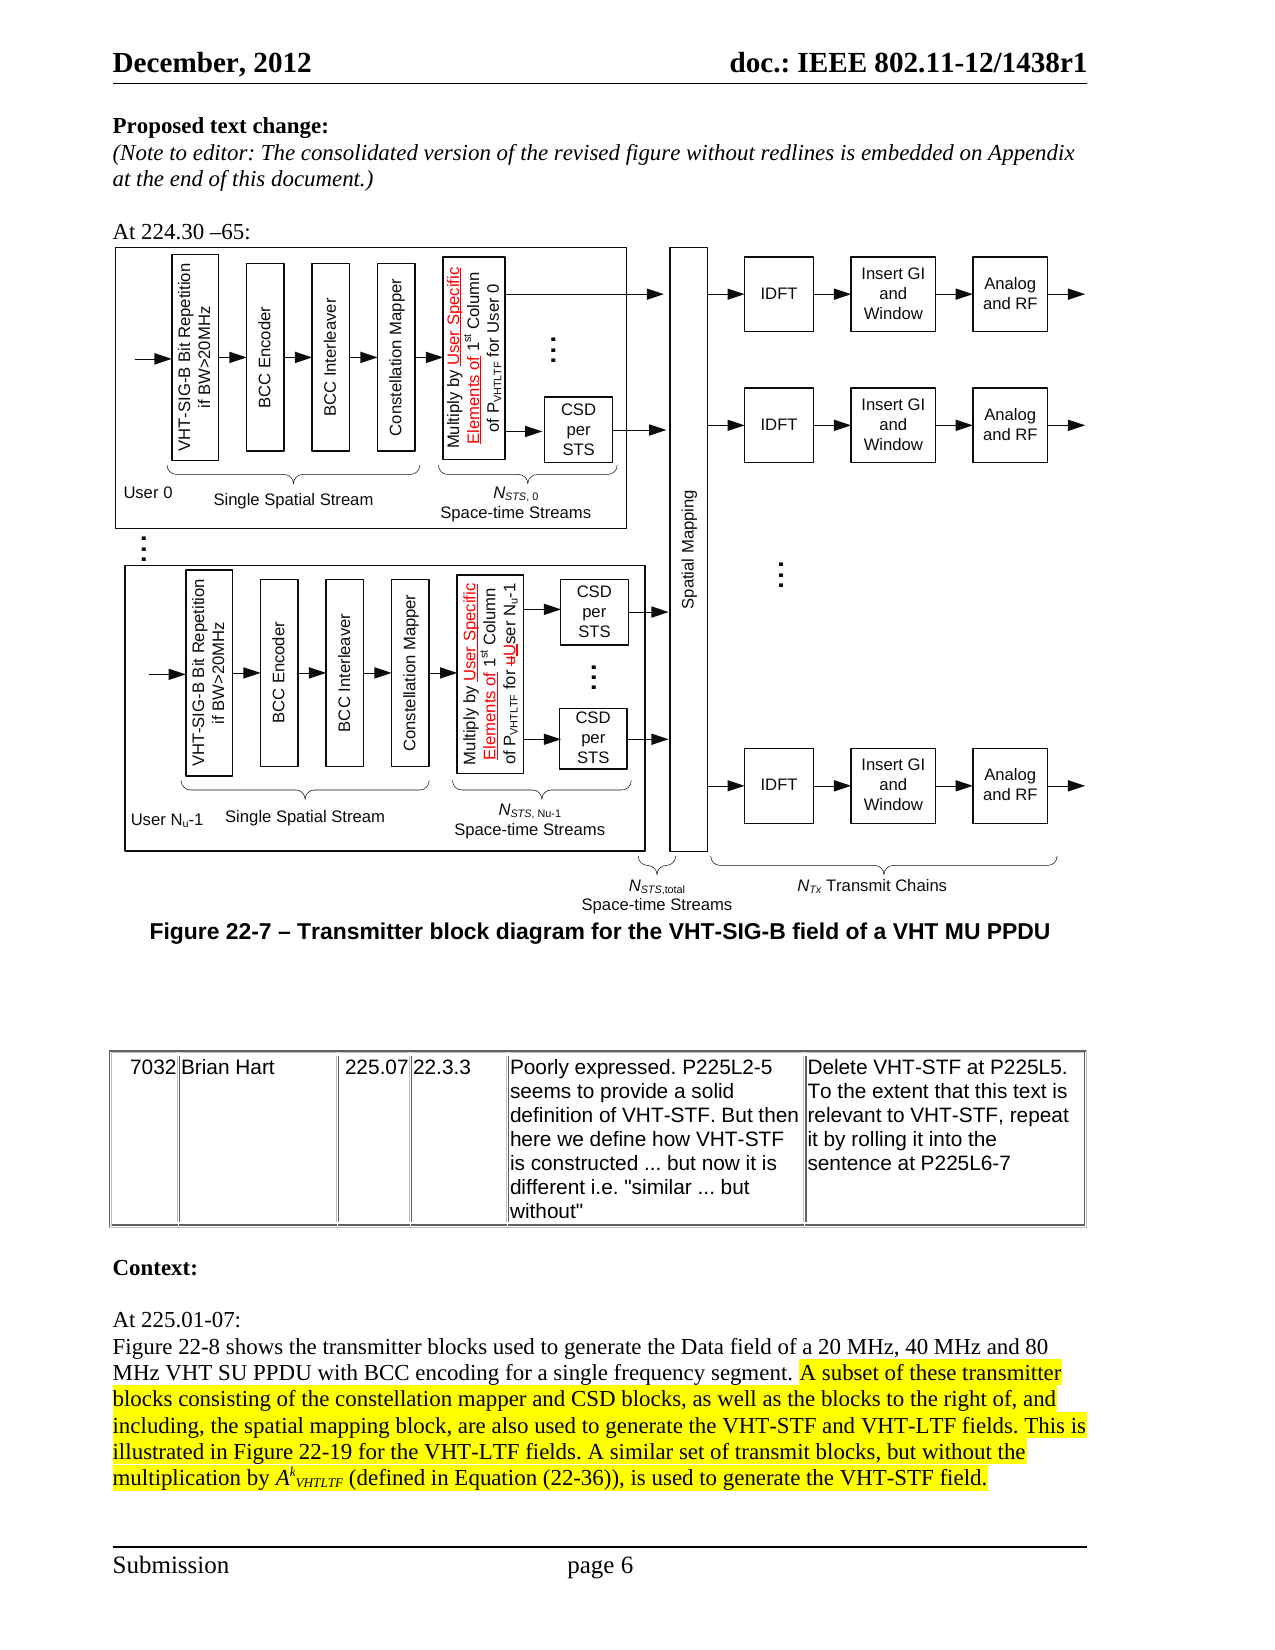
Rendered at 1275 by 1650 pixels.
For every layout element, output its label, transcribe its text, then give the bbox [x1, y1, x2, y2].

table_header Poorly expressed. P225L2-5 seems to provide a solid definition of VHT-STF. But then here we define how VHT-STF is constructed ... but now it is different i.e. "similar ... but without" [508, 1052, 805, 1224]
text At 225.01-07: [112, 1306, 1087, 1333]
table_header Delete VHT-STF at P225L5. To the extent that this text is relevant to VHT-STF, repeat it by rolling it into the sentence at P225L6-7 [805, 1053, 1084, 1224]
text Figure 22-8 shows the transmitter blocks used to generate the Data field of a 20 MHz, 40 MHz and 80 MHz VHT SU PPDU with BCC encoding for a single frequency segment. A subset of these transmitter blocks consisting of the constellation mapper and CSD blocks, as well as the blocks to the right of, and including, the spatial mapping block, are also used to generate the VHT-STF and VHT-LTF fields. This is illustrated in Figure 22-19 for the VHT-LTF fields. A similar set of transmit blocks, but without the multiplication by AkVHTLTF (defined in Equation (22-36)), is used to generate the VHT-STF field. [112, 1438, 1087, 1491]
text Context: [112, 1254, 1087, 1280]
text Figure 22-7 – Transmitter block diagram for the VHT-SIG-B field of a VHT MU PPDU [112, 918, 1087, 944]
text At 224.30 –65: [112, 218, 1087, 244]
table_header 225.07 [338, 1053, 411, 1224]
table_header 7032 [112, 1053, 178, 1224]
text Figure 22-8 shows the transmitter blocks used to generate the Data field of a 20 MHz, 40 MHz and 80 MHz VHT SU PPDU with BCC encoding for a single frequency segment. A subset of these transmitter blocks consisting of the constellation mapper and CSD blocks, as well as the blocks to the right of, and including, the spatial mapping block, are also used to generate the VHT-STF and VHT-LTF fields. This is illustrated in Figure 22-19 for the VHT-LTF fields. A similar set of transmit blocks, but without the multiplication by AkVHTLTF (defined in Equation (22-36)), is used to generate the VHT-STF field. [112, 1333, 1087, 1412]
table_header Brian Hart [179, 1053, 337, 1224]
text (Note to editor: The consolidated version of the revised figure without redlines is embedded on Appendix at the end of this document.) [112, 139, 1087, 192]
text Proposed text change: [112, 112, 1087, 139]
table_header 22.3.3 [411, 1053, 507, 1224]
